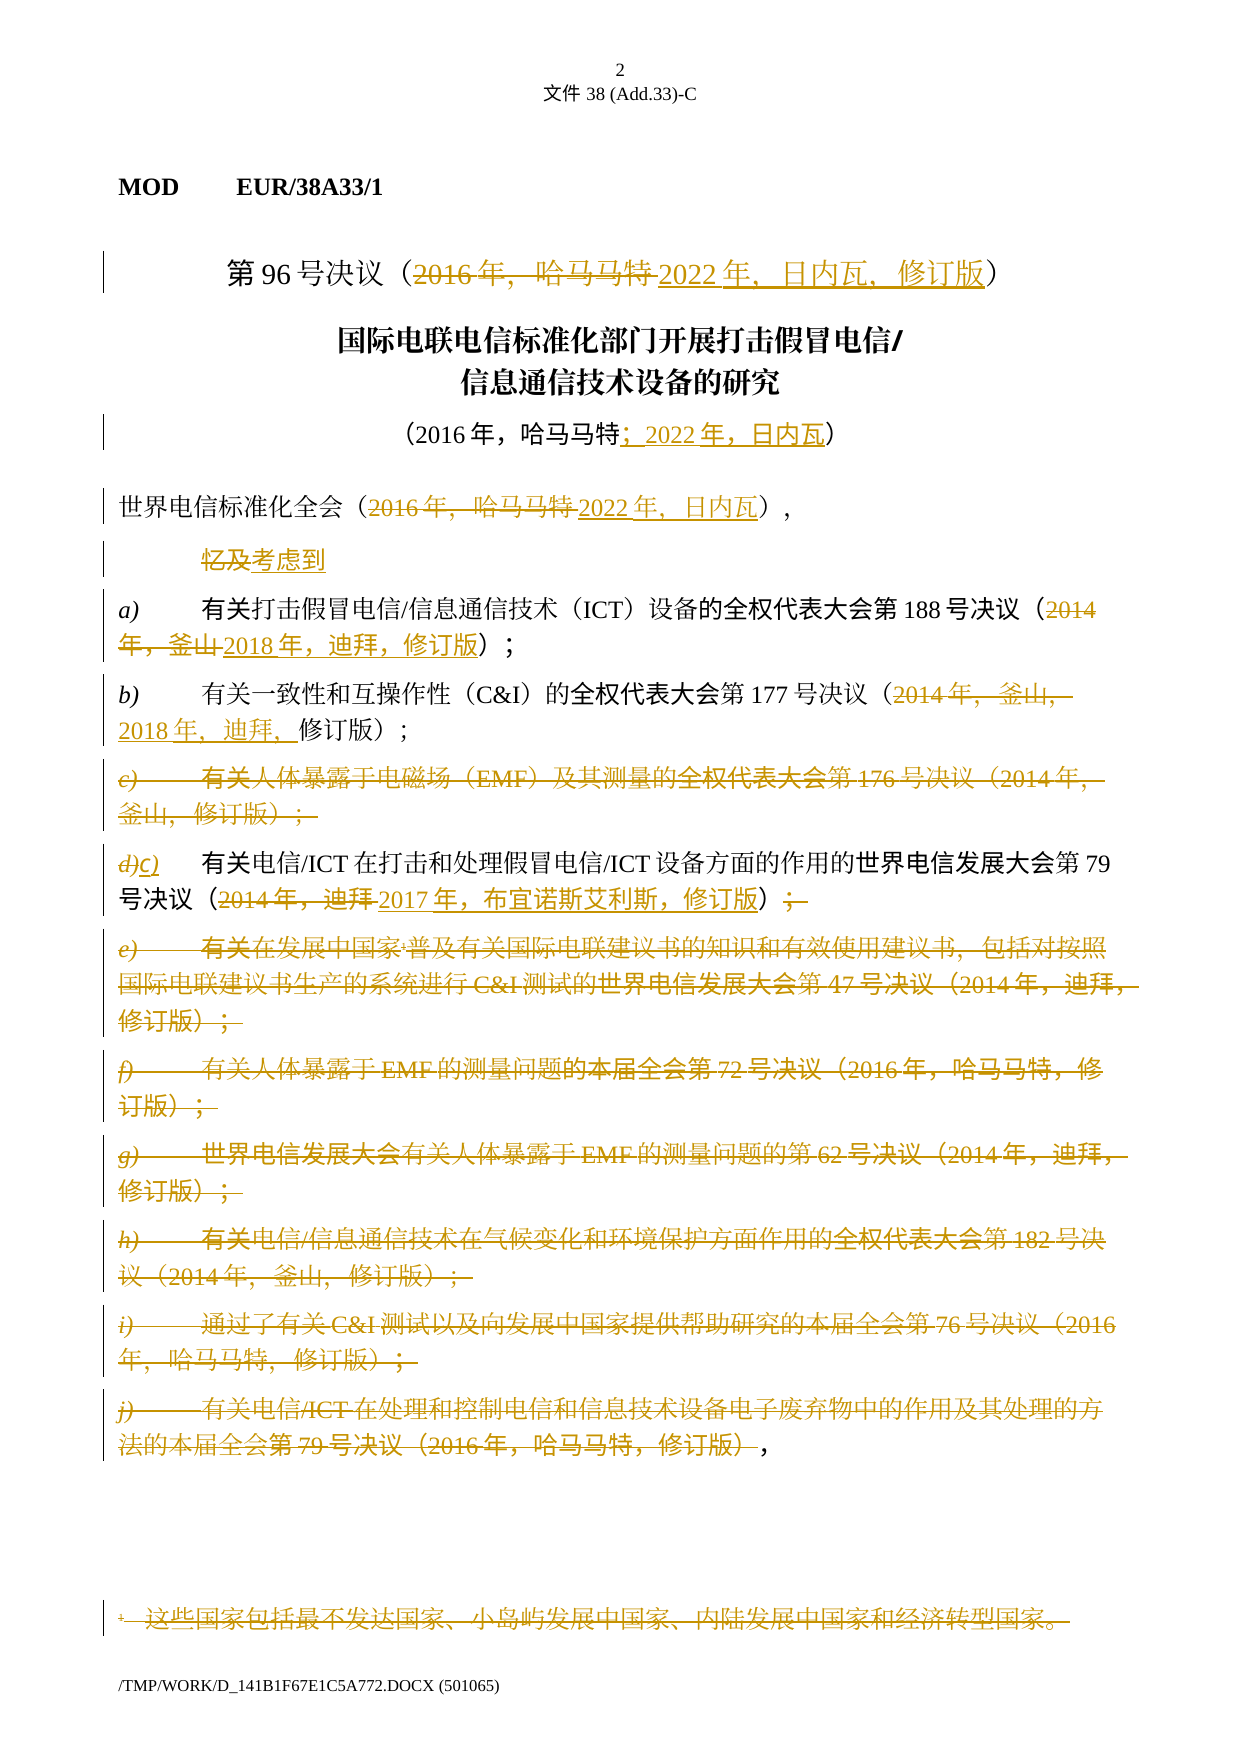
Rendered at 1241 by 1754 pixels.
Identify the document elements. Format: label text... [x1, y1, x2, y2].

text ， [118, 1389, 1122, 1461]
text 第96号决议（） [118, 251, 1122, 293]
text a) 有关打击假冒电信/信息通信技术（ICT）设备的全权代表大会第188号决议（）； [118, 589, 1122, 662]
title 国际电联电信标准化部门开展打击假冒电信/ 信息通信技术设备的研究 [118, 318, 1122, 402]
text （2016年，哈马马特） [118, 414, 1122, 450]
title 世界电信标准化全会（）， [118, 488, 1122, 524]
text MOD EUR/38A33/1 [118, 172, 1122, 201]
text b) 有关一致性和互操作性（C&I）的全权代表大会第177号决议（修订版）； [118, 674, 1122, 746]
text 有关电信/ICT在打击和处理假冒电信/ICT设备方面的作用的世界电信发展大会第79号决议（） [118, 844, 1122, 916]
